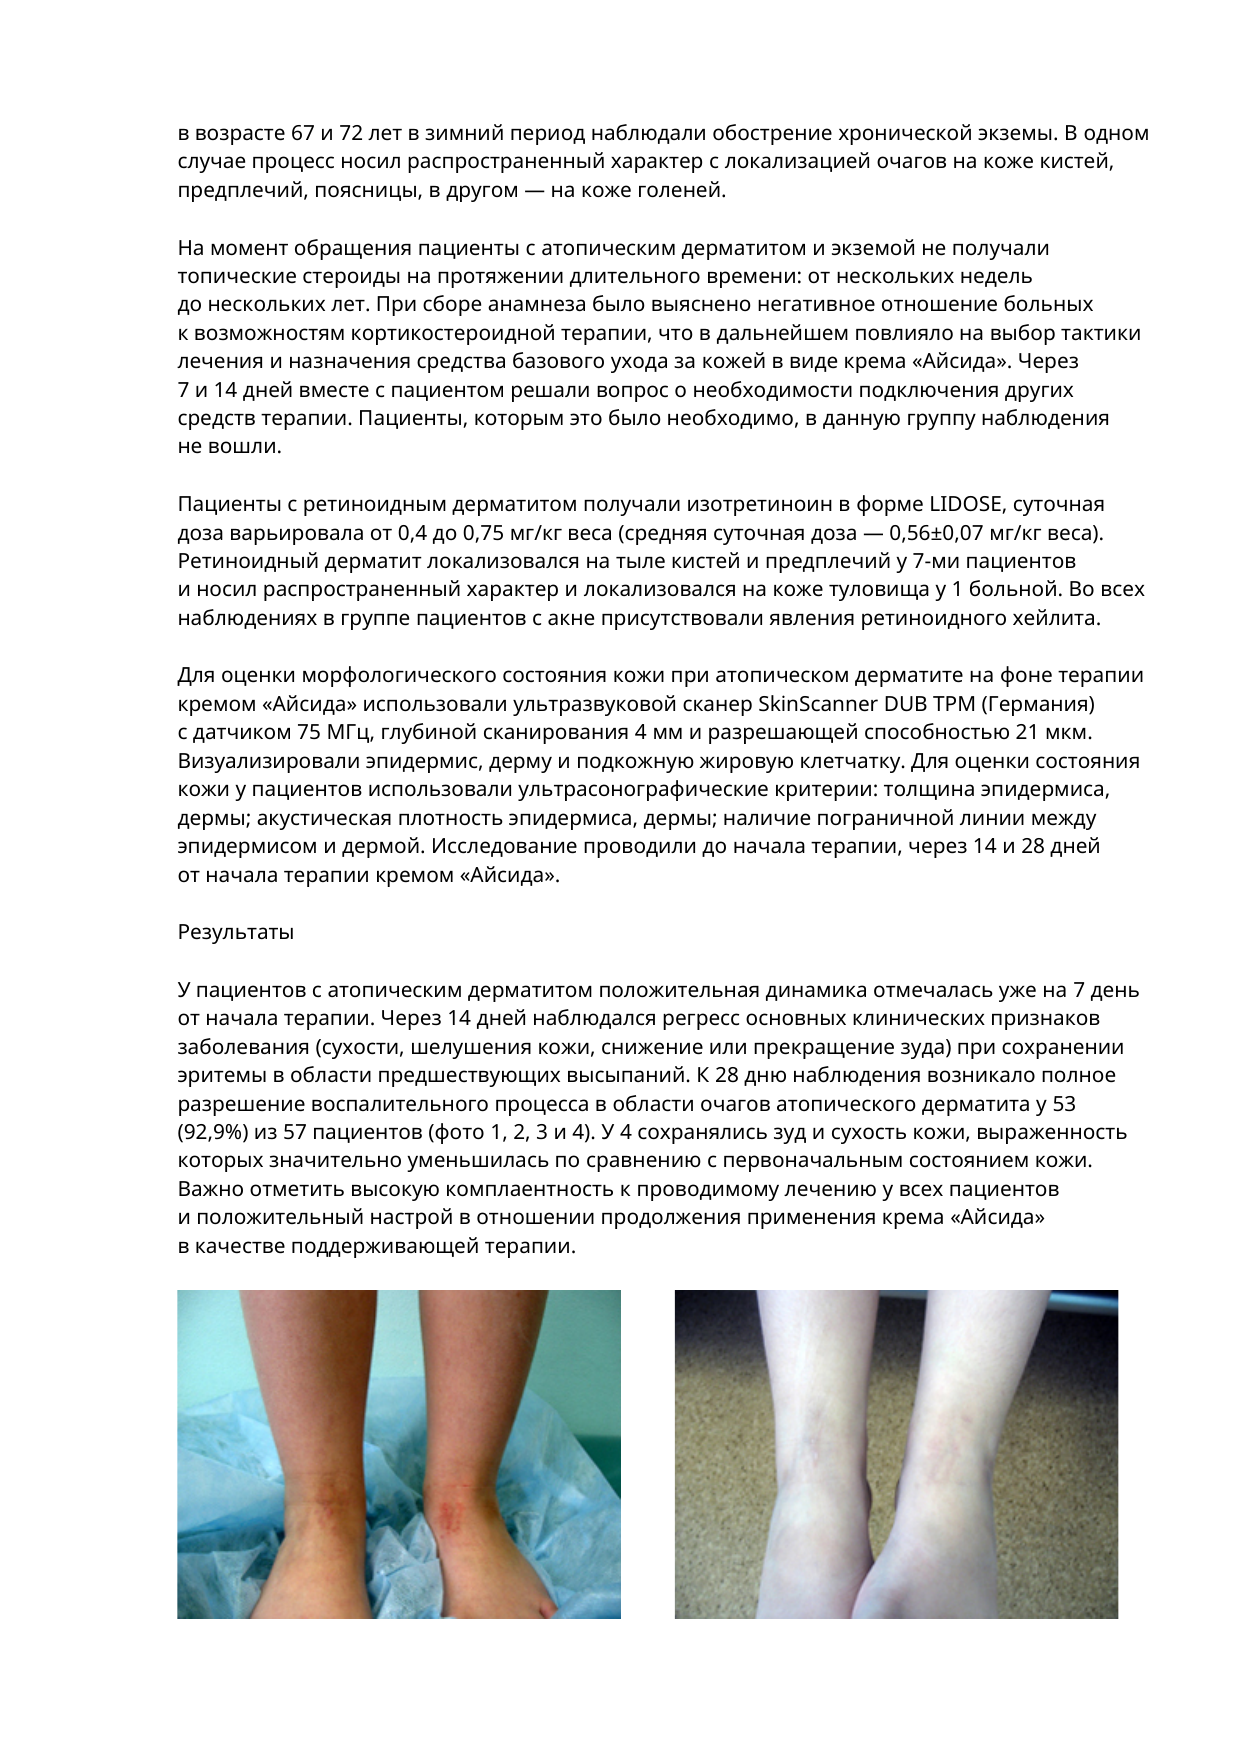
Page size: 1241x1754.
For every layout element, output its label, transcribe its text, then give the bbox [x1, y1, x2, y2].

text Для оценки морфологического состояния кожи при атопическом дерматите на фоне терапии кремом «Айсида» использовали ультразвуковой сканер SkinScanner DUB TPM (Германия) с датчиком 75 МГц, глубиной сканирования 4 мм и разрешающей способностью 21 мкм. Визуализировали эпидермис, дерму и подкожную жировую клетчатку. Для оценки состояния кожи у пациентов использовали ультрасонографические критерии: толщина эпидермиса, дермы; акустическая плотность эпидермиса, дермы; наличие пограничной линии между эпидермисом и дермой. Исследование проводили до начала терапии, через 14 и 28 дней от начала терапии кремом «Айсида». [177, 661, 1152, 888]
text Результаты [177, 917, 1152, 946]
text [177, 118, 1152, 203]
text У пациентов с атопическим дерматитом положительная динамика отмечалась уже на 7 день от начала терапии. Через 14 дней наблюдался регресс основных клинических признаков заболевания (сухости, шелушения кожи, снижение или прекращение зуда) при сохранении эритемы в области предшествующих высыпаний. К 28 дню наблюдения возникало полное разрешение воспалительного процесса в области очагов атопического дерматита у 53 (92,9%) из 57 пациентов (фото 1, 2, 3 и 4). У 4 сохранялись зуд и сухость кожи, выраженность которых значительно уменьшилась по сравнению с первоначальным состоянием кожи. Важно отметить высокую комплаентность к проводимому лечению у всех пациентов и положительный настрой в отношении продолжения применения крема «Айсида» в качестве поддерживающей терапии. [177, 975, 1152, 1259]
picture [674, 1290, 1119, 1619]
table_header [176, 1289, 673, 1620]
text На момент обращения пациенты с атопическим дерматитом и экземой не получали топические стероиды на протяжении длительного времени: от нескольких недель до нескольких лет. При сборе анамнеза было выяснено негативное отношение больных к возможностям кортикостероидной терапии, что в дальнейшем повлияло на выбор тактики лечения и назначения средства базового ухода за кожей в виде крема «Айсида». Через 7 и 14 дней вместе с пациентом решали вопрос о необходимости подключения других средств терапии. Пациенты, которым это было необходимо, в данную группу наблюдения не вошли. [177, 233, 1152, 460]
text Пациенты с ретиноидным дерматитом получали изотретиноин в форме LIDOSE, суточная доза варьировала от 0,4 до 0,75 мг/кг веса (средняя суточная доза — 0,56±0,07 мг/кг веса). Ретиноидный дерматит локализовался на тыле кистей и предплечий у 7-ми пациентов и носил распространенный характер и локализовался на коже туловища у 1 больной. Во всех наблюдениях в группе пациентов с акне присутствовали явления ретиноидного хейлита. [177, 489, 1152, 631]
picture [177, 1290, 621, 1619]
table_header [673, 1289, 1153, 1620]
